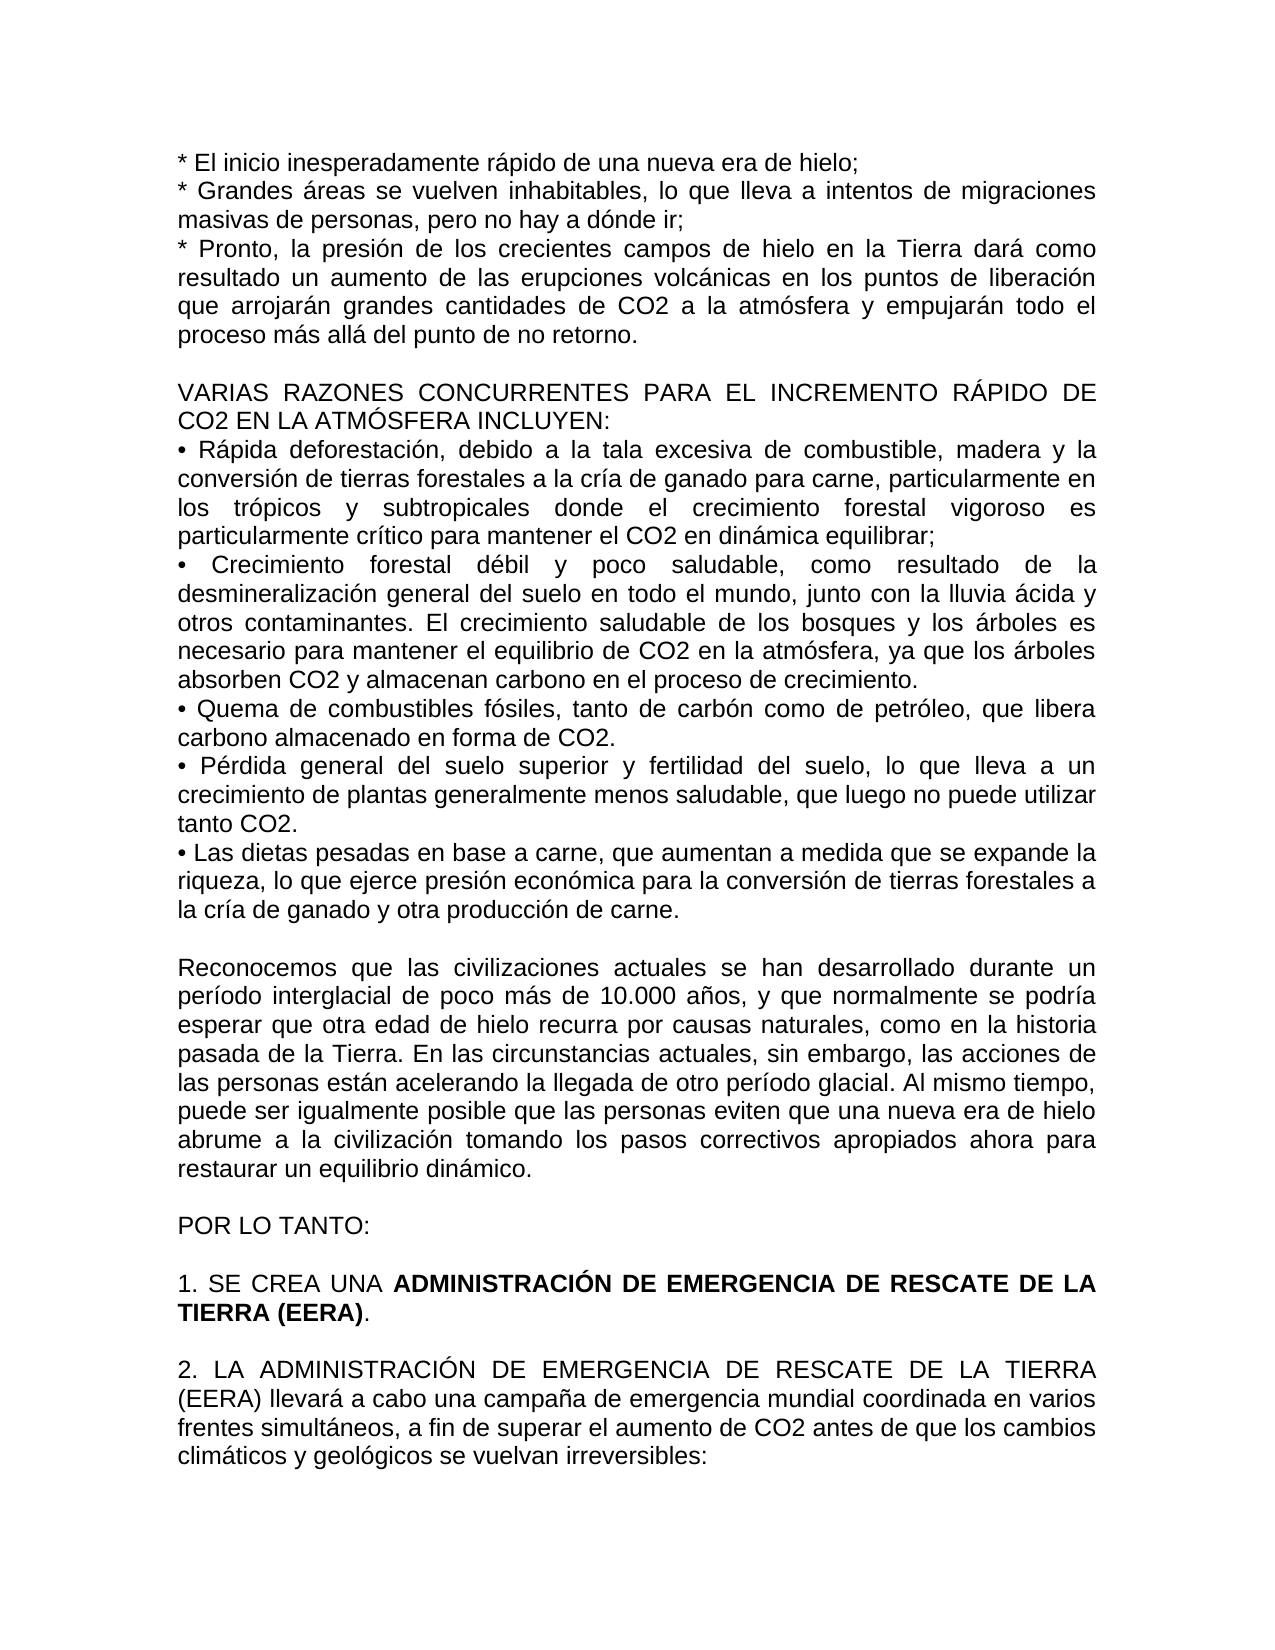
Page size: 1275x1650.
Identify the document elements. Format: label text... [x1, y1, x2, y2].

text VARIAS RAZONES CONCURRENTES PARA EL INCREMENTO RÁPIDO DE CO2 EN LA ATMÓSFERA INCLUYEN: [177, 378, 1098, 435]
text • Las dietas pesadas en base a carne, que aumentan a medida que se expande la riqueza, lo que ejerce presión económica para la conversión de tierras forestales a la cría de ganado y otra producción de carne. [177, 838, 1098, 924]
text POR LO TANTO: [177, 1211, 1098, 1240]
text 2. LA ADMINISTRACIÓN DE EMERGENCIA DE RESCATE DE LA TIERRA (EERA) llevará a cabo una campaña de emergencia mundial coordinada en varios frentes simultáneos, a fin de superar el aumento de CO2 antes de que los cambios climáticos y geológicos se vuelvan irreversibles: [177, 1355, 1098, 1470]
text 1. SE CREA UNA ADMINISTRACIÓN DE EMERGENCIA DE RESCATE DE LA TIERRA (EERA). [177, 1269, 1098, 1326]
text • Quema de combustibles fósiles, tanto de carbón como de petróleo, que libera carbono almacenado en forma de CO2. [177, 694, 1098, 751]
text * Grandes áreas se vuelven inhabitables, lo que lleva a intentos de migraciones masivas de personas, pero no hay a dónde ir; [177, 176, 1098, 234]
text Reconocemos que las civilizaciones actuales se han desarrollado durante un período interglacial de poco más de 10.000 años, y que normalmente se podría esperar que otra edad de hielo recurra por causas naturales, como en la historia pasada de la Tierra. En las circunstancias actuales, sin embargo, las acciones de las personas están acelerando la llegada de otro período glacial. Al mismo tiempo, puede ser igualmente posible que las personas eviten que una nueva era de hielo abrume a la civilización tomando los pasos correctivos apropiados ahora para restaurar un equilibrio dinámico. [177, 953, 1098, 1183]
text * El inicio inesperadamente rápido de una nueva era de hielo; [177, 148, 1098, 176]
text * Pronto, la presión de los crecientes campos de hielo en la Tierra dará como resultado un aumento de las erupciones volcánicas en los puntos de liberación que arrojarán grandes cantidades de CO2 a la atmósfera y empujarán todo el proceso más allá del punto de no retorno. [177, 234, 1098, 349]
text • Pérdida general del suelo superior y fertilidad del suelo, lo que lleva a un crecimiento de plantas generalmente menos saludable, que luego no puede utilizar tanto CO2. [177, 751, 1098, 838]
text • Crecimiento forestal débil y poco saludable, como resultado de la desmineralización general del suelo en todo el mundo, junto con la lluvia ácida y otros contaminantes. El crecimiento saludable de los bosques y los árboles es necesario para mantener el equilibrio de CO2 en la atmósfera, ya que los árboles absorben CO2 y almacenan carbono en el proceso de crecimiento. [177, 550, 1098, 694]
text • Rápida deforestación, debido a la tala excesiva de combustible, madera y la conversión de tierras forestales a la cría de ganado para carne, particularmente en los trópicos y subtropicales donde el crecimiento forestal vigoroso es particularmente crítico para mantener el CO2 en dinámica equilibrar; [177, 435, 1098, 550]
